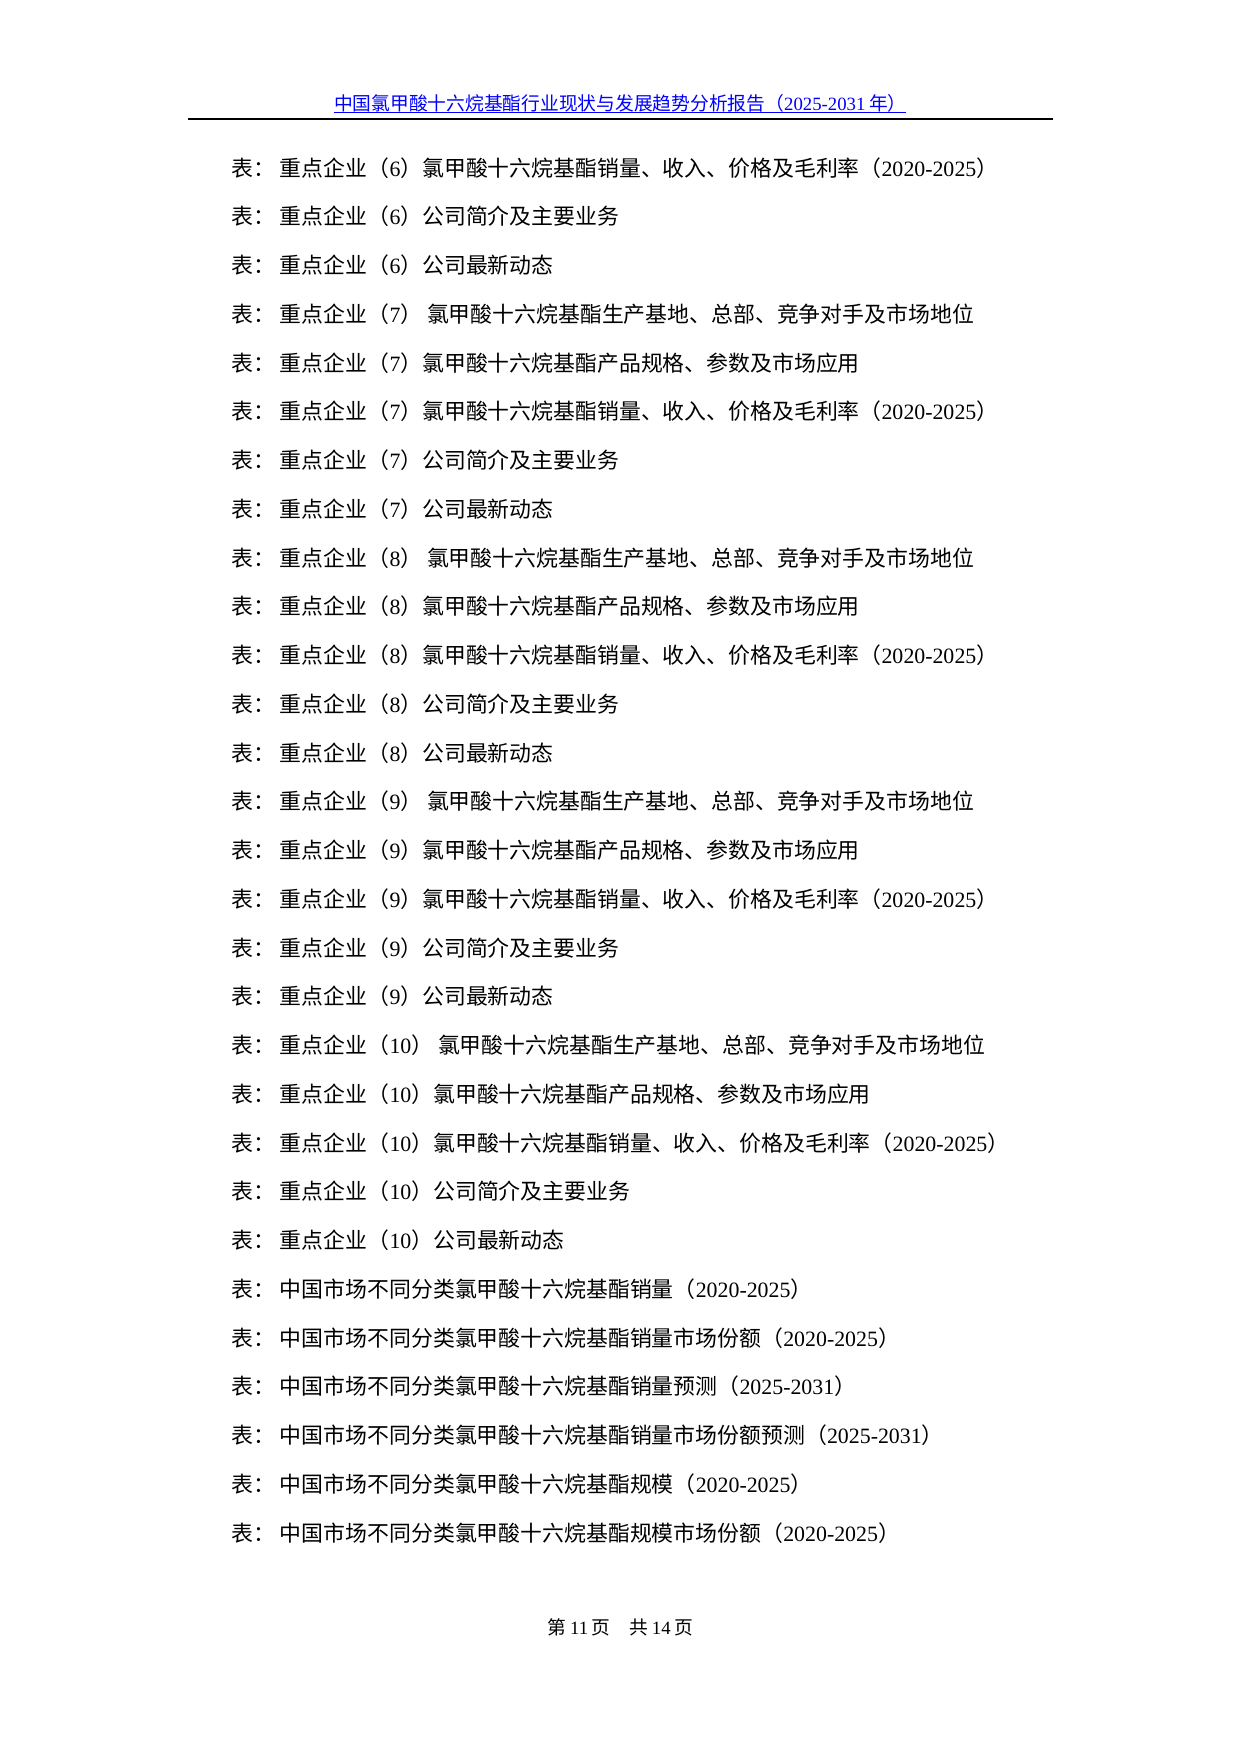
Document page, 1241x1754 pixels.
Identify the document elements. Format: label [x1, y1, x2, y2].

text [187, 150, 1053, 1548]
